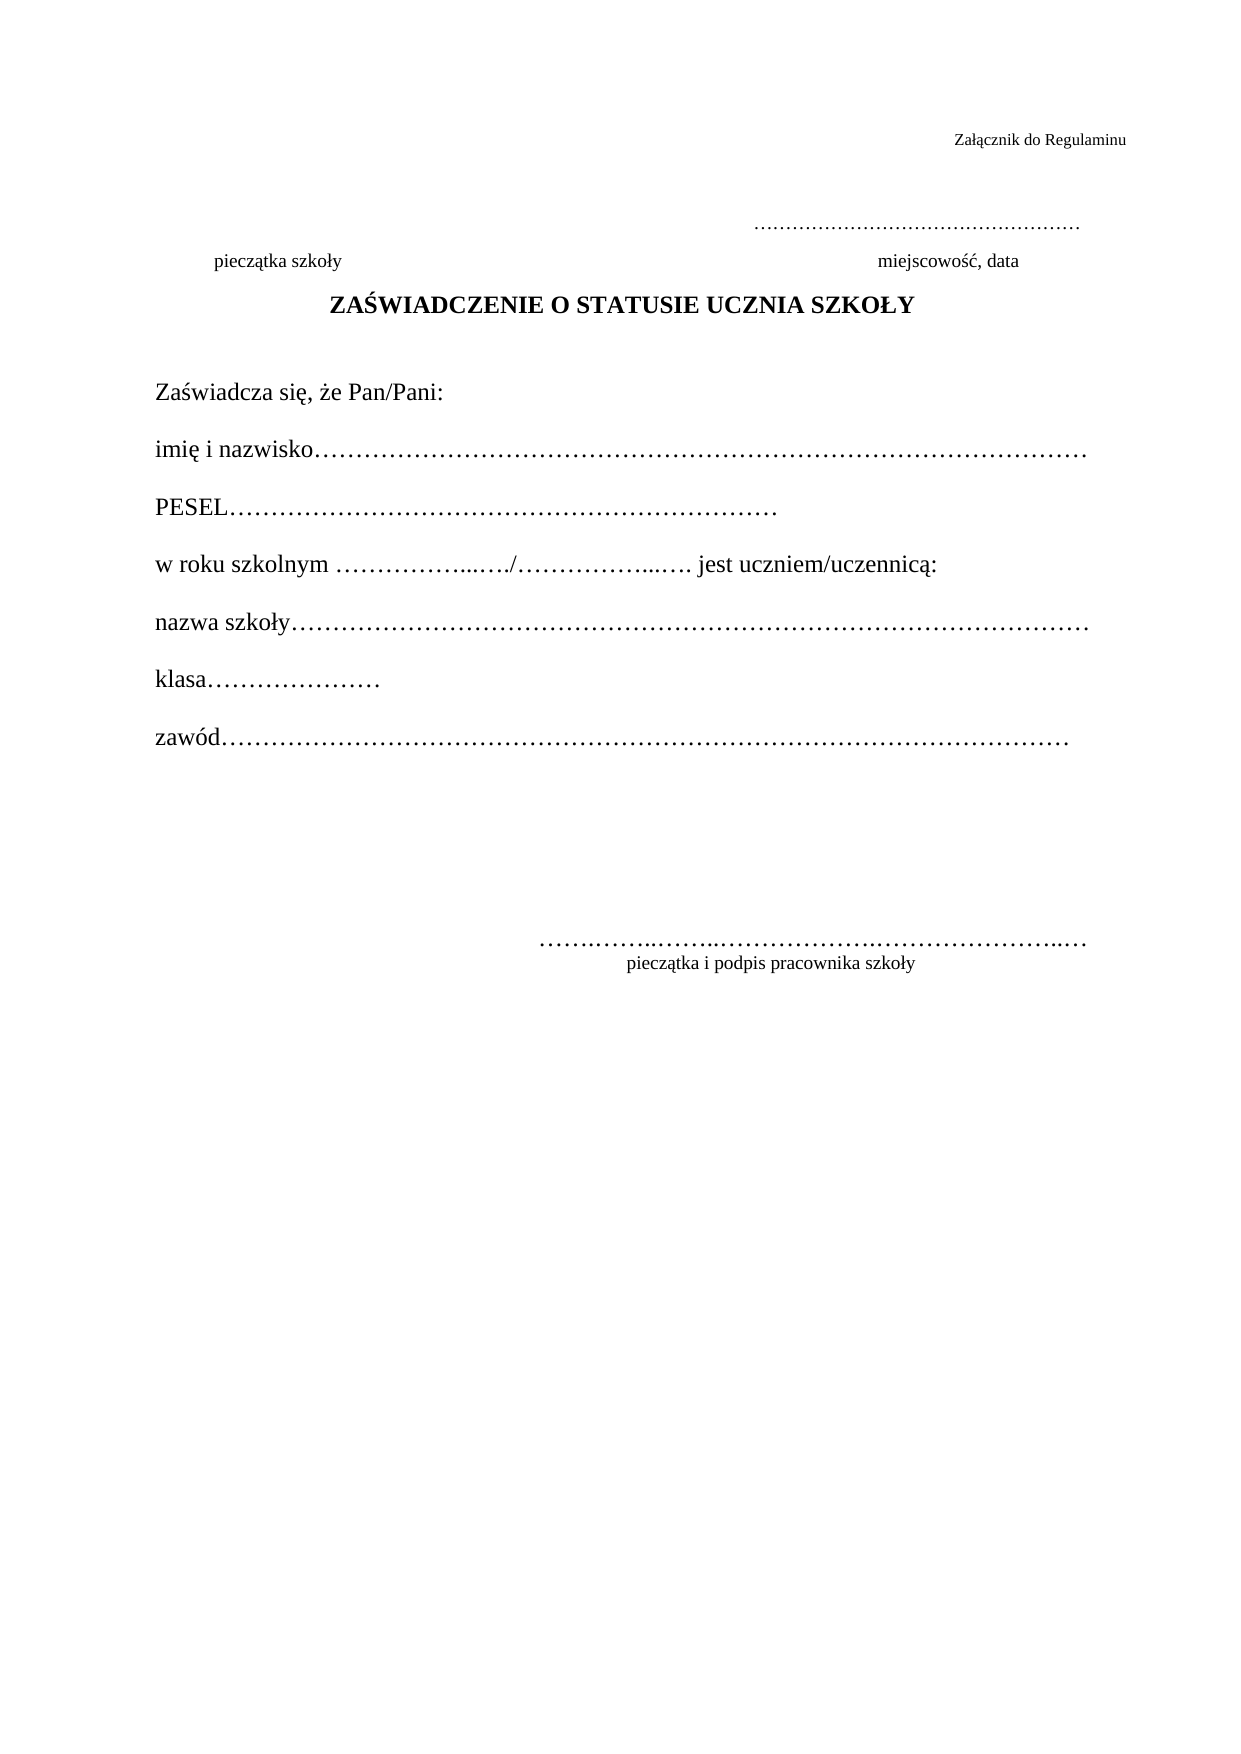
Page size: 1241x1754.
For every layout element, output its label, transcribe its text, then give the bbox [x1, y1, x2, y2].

text nazwa szkoły…………………………………………………………………………………… [155, 607, 1091, 635]
text pieczątka i podpis pracownika szkoły [626, 952, 1091, 990]
text imię i nazwisko………………………………………………………………………………… [155, 434, 1091, 463]
text PESEL………………………………………………………… [155, 492, 1091, 520]
text Załącznik do Regulaminu [118, 130, 1126, 149]
text …….……..……..……………….…………………..… [538, 923, 1091, 952]
text zawód………………………………………………………………………………………… [155, 722, 1091, 750]
text …………………………………………… [118, 211, 1126, 250]
text pieczątka szkoły miejscowość, data [118, 250, 1019, 288]
text klasa………………… [155, 664, 1091, 693]
text Zaświadcza się, że Pan/Pani: [155, 377, 1091, 405]
text ZAŚWIADCZENIE O STATUSIE UCZNIA SZKOŁY [118, 290, 1126, 319]
text w roku szkolnym ……………...…./……………...…. jest uczniem/uczennicą: [155, 549, 1091, 578]
